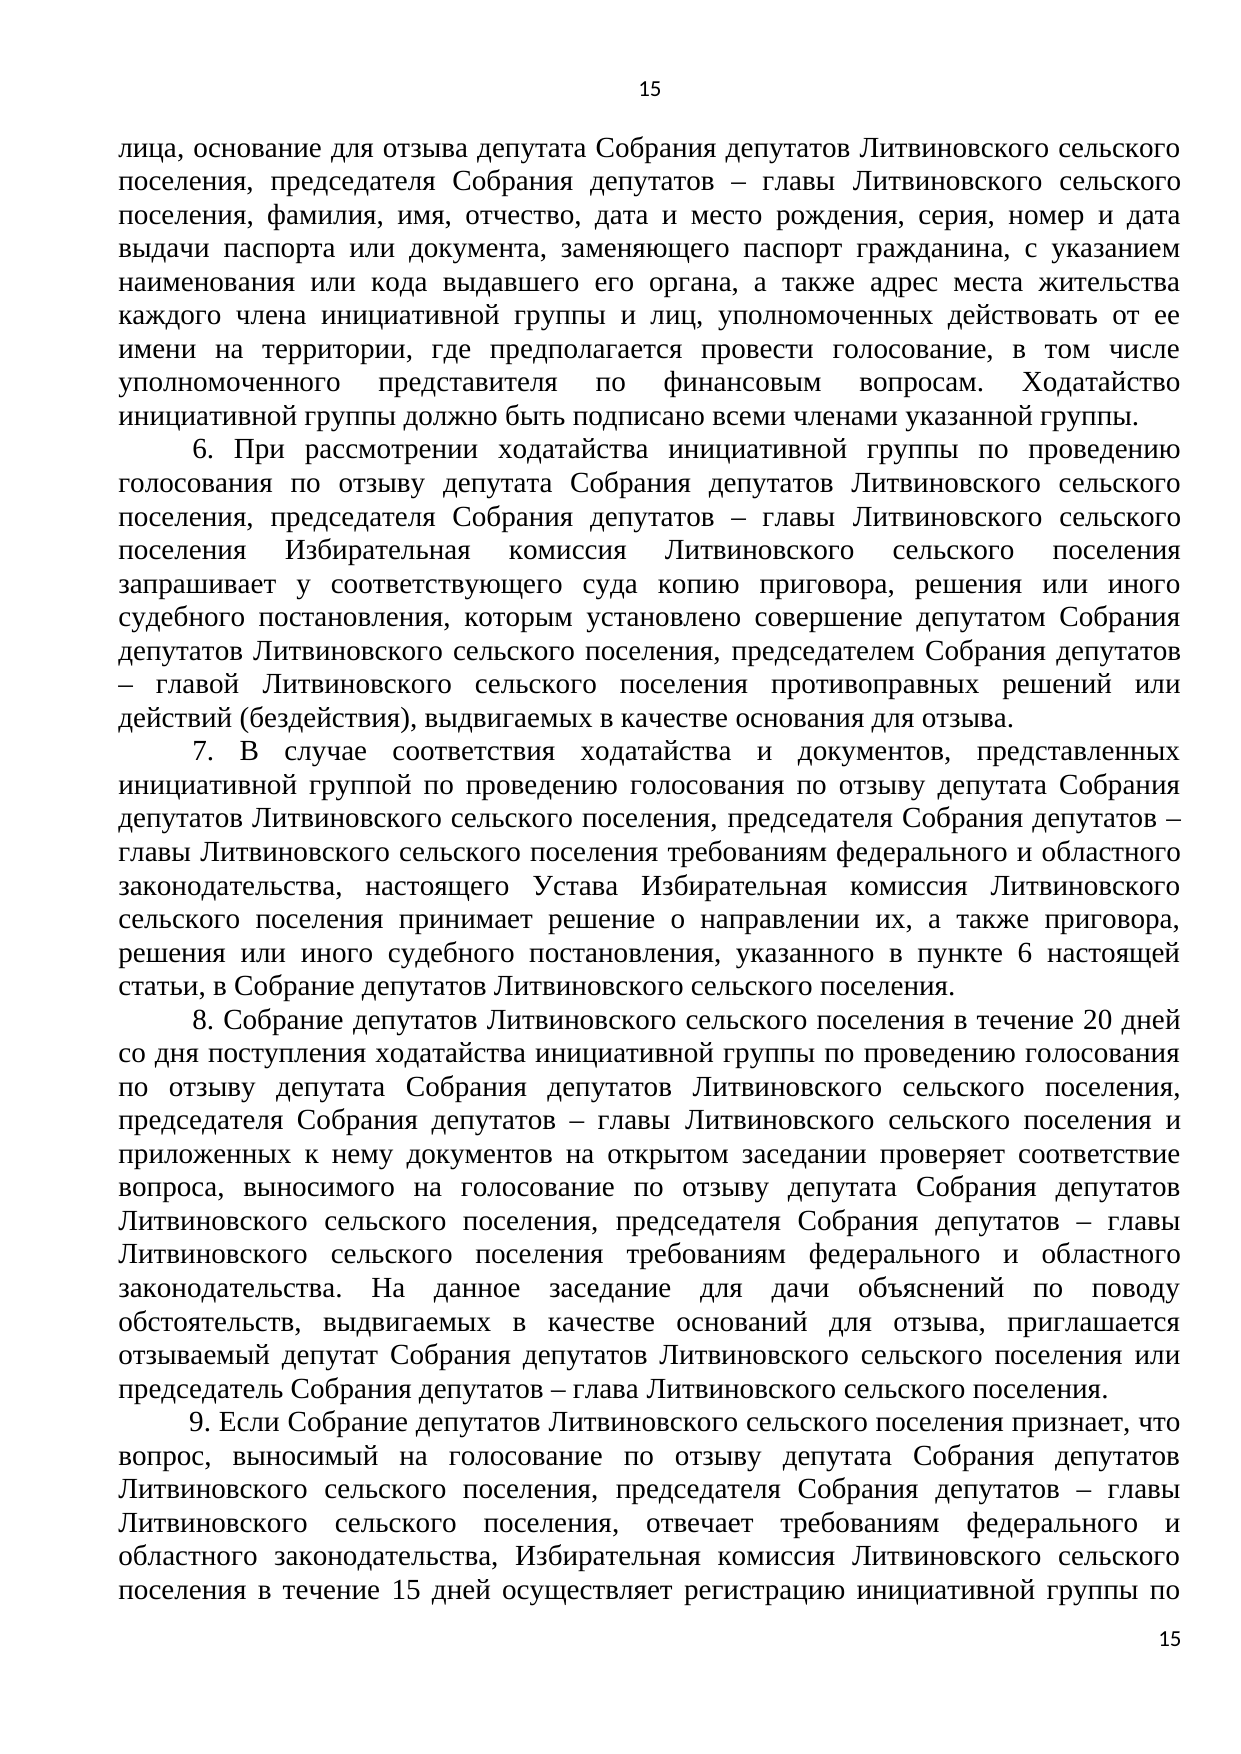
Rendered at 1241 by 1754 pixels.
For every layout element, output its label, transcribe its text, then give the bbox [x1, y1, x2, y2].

text 7. В случае соответствия ходатайства и документов, представленных инициативной группой по проведению голосования по отзыву депутата Собрания депутатов Литвиновского сельского поселения, председателя Собрания депутатов – главы Литвиновского сельского поселения требованиям федерального и областного законодательства, настоящего Устава Избирательная комиссия Литвиновского сельского поселения принимает решение о направлении их, а также приговора, решения или иного судебного постановления, указанного в пункте 6 настоящей статьи, в Собрание депутатов Литвиновского сельского поселения. [118, 733, 1181, 1002]
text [118, 130, 1181, 432]
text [118, 1404, 1181, 1606]
text 6. При рассмотрении ходатайства инициативной группы по проведению голосования по отзыву депутата Собрания депутатов Литвиновского сельского поселения, председателя Собрания депутатов – главы Литвиновского сельского поселения Избирательная комиссия Литвиновского сельского поселения запрашивает у соответствующего суда копию приговора, решения или иного судебного постановления, которым установлено совершение депутатом Собрания депутатов Литвиновского сельского поселения, председателем Собрания депутатов – главой Литвиновского сельского поселения противоправных решений или действий (бездействия), выдвигаемых в качестве основания для отзыва. [118, 432, 1181, 733]
text 8. Собрание депутатов Литвиновского сельского поселения в течение 20 дней со дня поступления ходатайства инициативной группы по проведению голосования по отзыву депутата Собрания депутатов Литвиновского сельского поселения, председателя Собрания депутатов – главы Литвиновского сельского поселения и приложенных к нему документов на открытом заседании проверяет соответствие вопроса, выносимого на голосование по отзыву депутата Собрания депутатов Литвиновского сельского поселения, председателя Собрания депутатов – главы Литвиновского сельского поселения требованиям федерального и областного законодательства. На данное заседание для дачи объяснений по поводу обстоятельств, выдвигаемых в качестве оснований для отзыва, приглашается отзываемый депутат Собрания депутатов Литвиновского сельского поселения или председатель Собрания депутатов – глава Литвиновского сельского поселения. [118, 1002, 1181, 1404]
